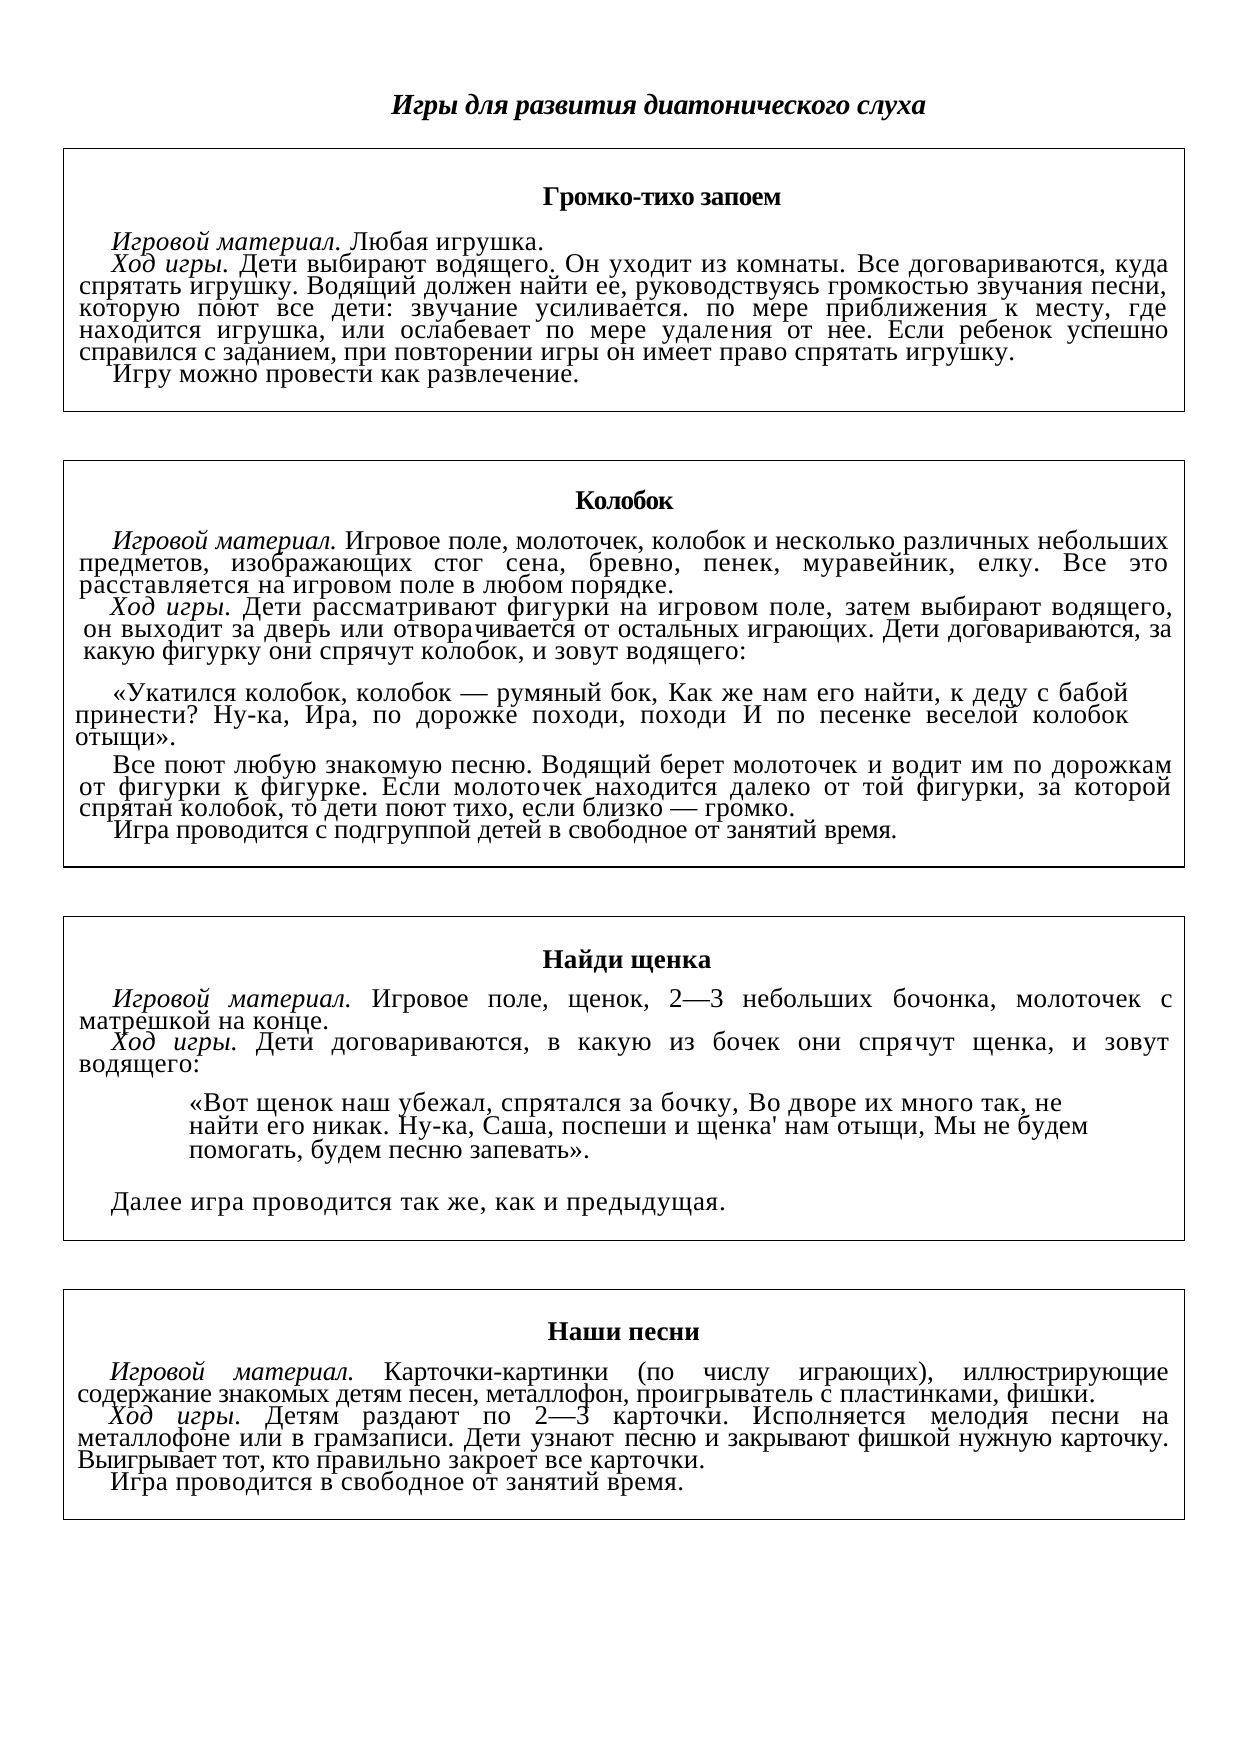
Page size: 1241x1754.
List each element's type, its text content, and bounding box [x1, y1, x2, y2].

table_header Найди щенка Игровой материал. Игровое поле, щенок, 2—3 небольших бочонка, молоточек с матрешкой на конце. Ход игры. Дети договариваются, в какую из бочек они спрячут щенка, и зовут водящего: «Вот щенок наш убежал, спрятался за бочку, Во дворе их много так, не найти его никак. Ну-ка, Саша, поспеши и щенка' нам отыщи, Мы не будем помогать, будем песню запевать». Далее игра проводится так же, как и предыдущая. [64, 917, 1184, 1240]
text Игры для развития диатонического слуха [196, 75, 1121, 124]
table_header Колобок Игровой материал. Игровое поле, молоточек, колобок и несколько различных небольших предметов, изображающих стог сена, бревно, пенек, муравейник, елку. Все это расставляется на игровом поле в любом порядке. Ход игры. Дети рассматривают фигурки на игровом поле, затем выбирают водящего, он выходит за дверь или отворачивается от остальных играющих. Дети договариваются, за какую фигурку они спрячут колобок, и зовут водящего: «Укатился колобок, колобок — румяный бок, Как же нам его найти, к деду с бабой принести? Ну-ка, Ира, по дорожке походи, походи И по песенке веселой колобок отыщи». Все поют любую знакомую песню. Водящий берет молоточек и водит им по дорожкам от фигурки к фигурке. Если молоточек находится далеко от той фигурки, за которой спрятан колобок, то дети поют тихо, если близко — громко. Игра проводится с подгруппой детей в свободное от занятий время. [64, 461, 1184, 866]
table_header Наши песни Игровой материал. Карточки-картинки (по числу играющих), иллюстрирующие содержание знакомых детям песен, металлофон, проигрыватель с пластинками, фишки. Ход игры. Детям раздают по 2—3 карточки. Исполняется мелодия песни на металлофоне или в грамзаписи. Дети узнают песню и закрывают фишкой нужную карточку. Выигрывает тот, кто правильно закроет все карточки. Игра проводится в свободное от занятий время. [64, 1290, 1184, 1519]
table_header Громко-тихо запоем Игровой материал. Любая игрушка. Ход игры. Дети выбирают водящего. Он уходит из комнаты. Все договариваются, куда спрятать игрушку. Водящий должен найти ее, руководствуясь громкостью звучания песни, которую поют все дети: звучание усиливается. по мере приближения к месту, где находится игрушка, или ослабевает по мере удаления от нее. Если ребенок успешно справился с заданием, при повторении игры он имеет право спрятать игрушку. Игру можно провести как развлечение. [64, 149, 1184, 411]
